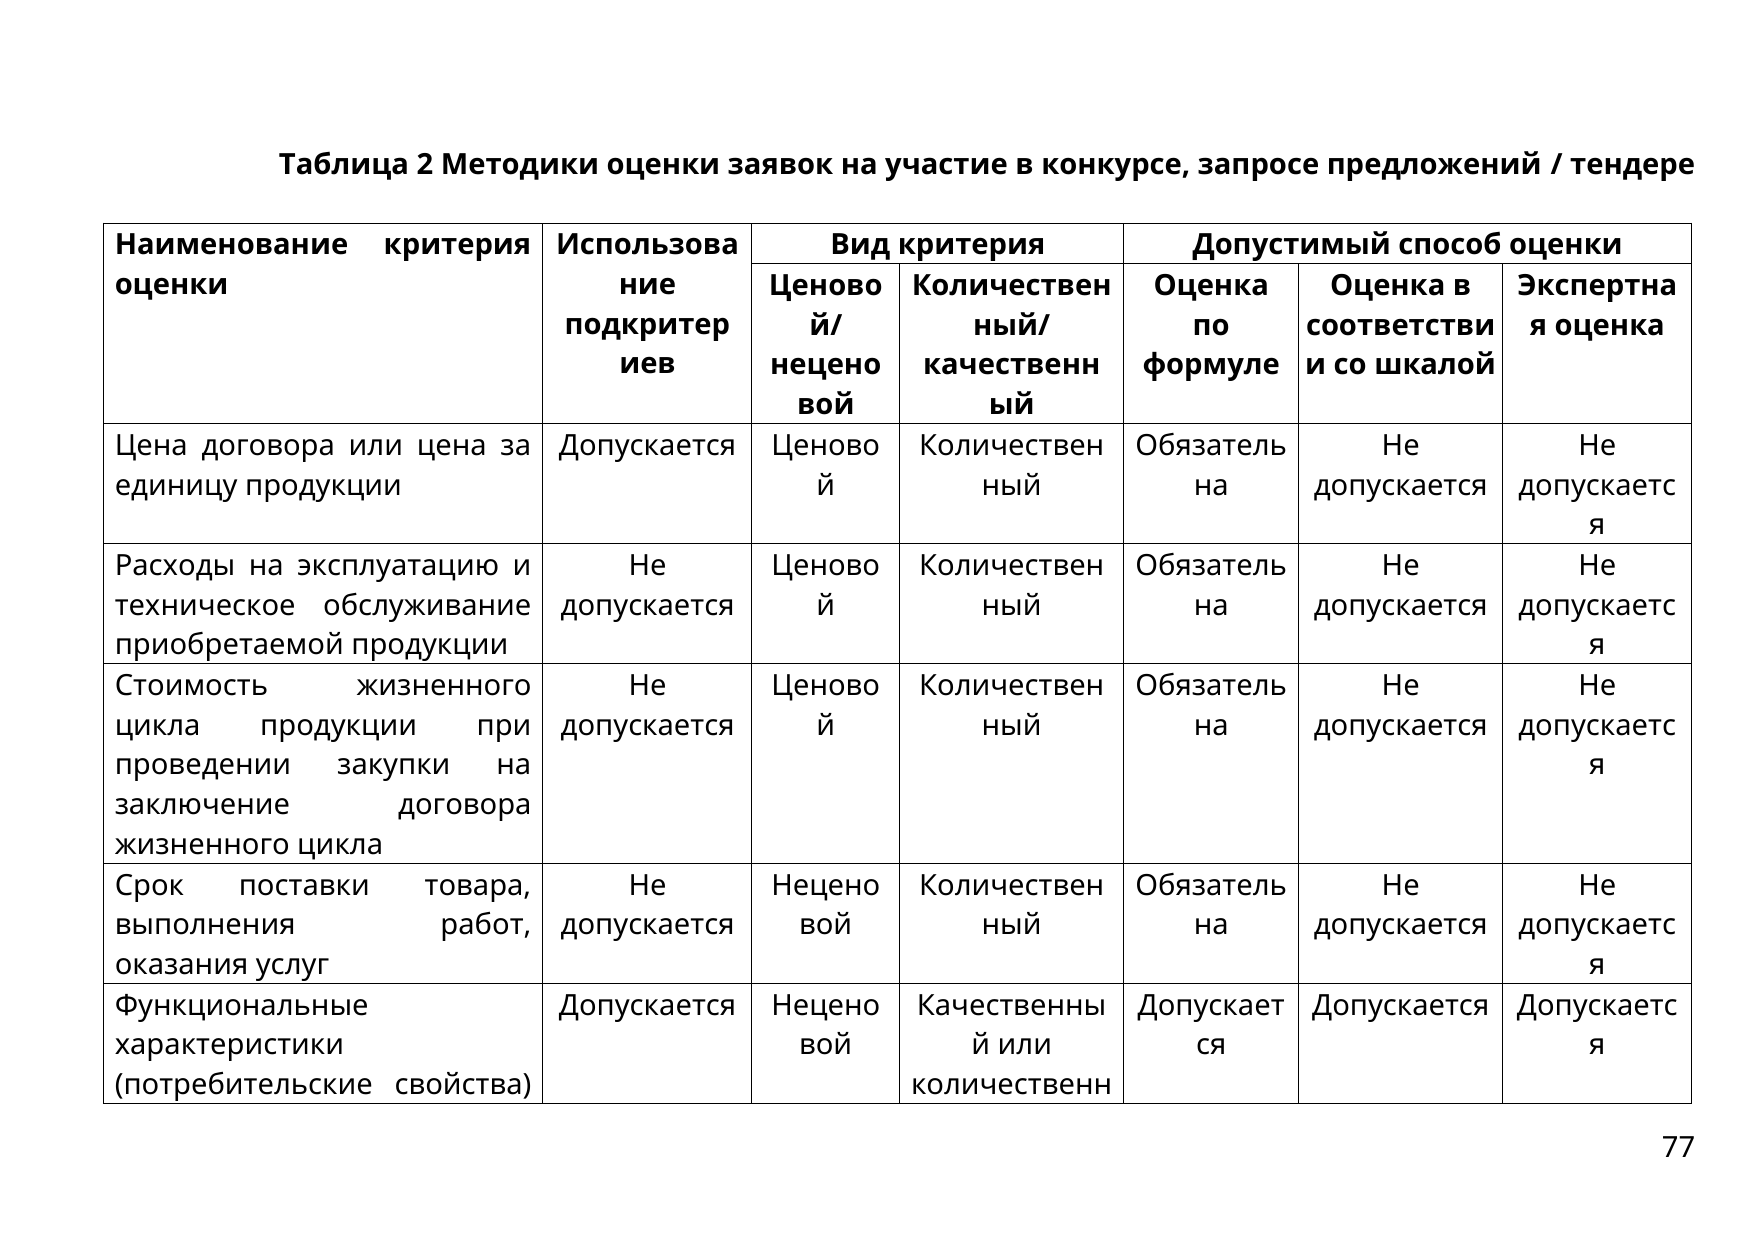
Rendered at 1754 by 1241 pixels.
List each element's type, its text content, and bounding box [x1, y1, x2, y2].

table_cell Допускается [543, 424, 751, 543]
table_cell Не допускается [1503, 664, 1691, 863]
table_cell Обязательна [1124, 544, 1298, 663]
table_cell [900, 984, 1123, 1103]
table_cell Количественный [900, 544, 1123, 663]
table_cell Не допускается [543, 864, 751, 983]
table_cell Расходы на эксплуатацию и техническое обслуживание приобретаемой продукции [104, 544, 542, 663]
table_cell Не допускается [1503, 864, 1691, 983]
table_cell Ценовой [752, 544, 899, 663]
table_cell Не допускается [543, 544, 751, 663]
table_cell Не допускается [1299, 664, 1502, 863]
table_cell Количественный [900, 864, 1123, 983]
table_cell Стоимость жизненного цикла продукции при проведении закупки на заключение договора жизненного цикла [104, 664, 542, 863]
table_cell Обязательна [1124, 864, 1298, 983]
text Таблица 2 Методики оценки заявок на участие в конкурсе, запросе предложений / тендере [148, 143, 1695, 183]
table_cell Обязательна [1124, 424, 1298, 543]
table_cell Количественный [900, 664, 1123, 863]
table_cell Количественный/ качественный [900, 264, 1123, 423]
table_cell Не допускается [1299, 424, 1502, 543]
table_cell Количественный [900, 424, 1123, 543]
table_cell Не допускается [543, 664, 751, 863]
table_cell Оценка в соответствии со шкалой [1299, 264, 1502, 423]
table_cell Не допускается [1299, 544, 1502, 663]
table_cell Допускается [543, 984, 751, 1103]
table_cell Не допускается [1299, 864, 1502, 983]
table_header Наименование критерия оценки [104, 224, 542, 423]
table_cell Ценовой [752, 424, 899, 543]
table_cell Ценовой/ неценовой [752, 264, 899, 423]
table_cell Допускается [1299, 984, 1502, 1103]
table_cell Оценка по формуле [1124, 264, 1298, 423]
table_cell Неценовой [752, 984, 899, 1103]
table_cell Цена договора или цена за единицу продукции [104, 424, 542, 543]
table_cell Ценовой [752, 664, 899, 863]
table_header Вид критерия [752, 224, 1123, 263]
table_cell Срок поставки товара, выполнения работ, оказания услуг [104, 864, 542, 983]
table_cell Обязательна [1124, 664, 1298, 863]
table_cell Не допускается [1503, 424, 1691, 543]
table_cell Не допускается [1503, 544, 1691, 663]
table_cell Неценовой [752, 864, 899, 983]
table_header Допустимый способ оценки [1124, 224, 1691, 263]
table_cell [104, 984, 542, 1103]
table_cell Экспертная оценка [1503, 264, 1691, 423]
table_header Использование подкритериев [543, 224, 751, 423]
table_cell Допускается [1503, 984, 1691, 1103]
table_cell Допускается [1124, 984, 1298, 1103]
